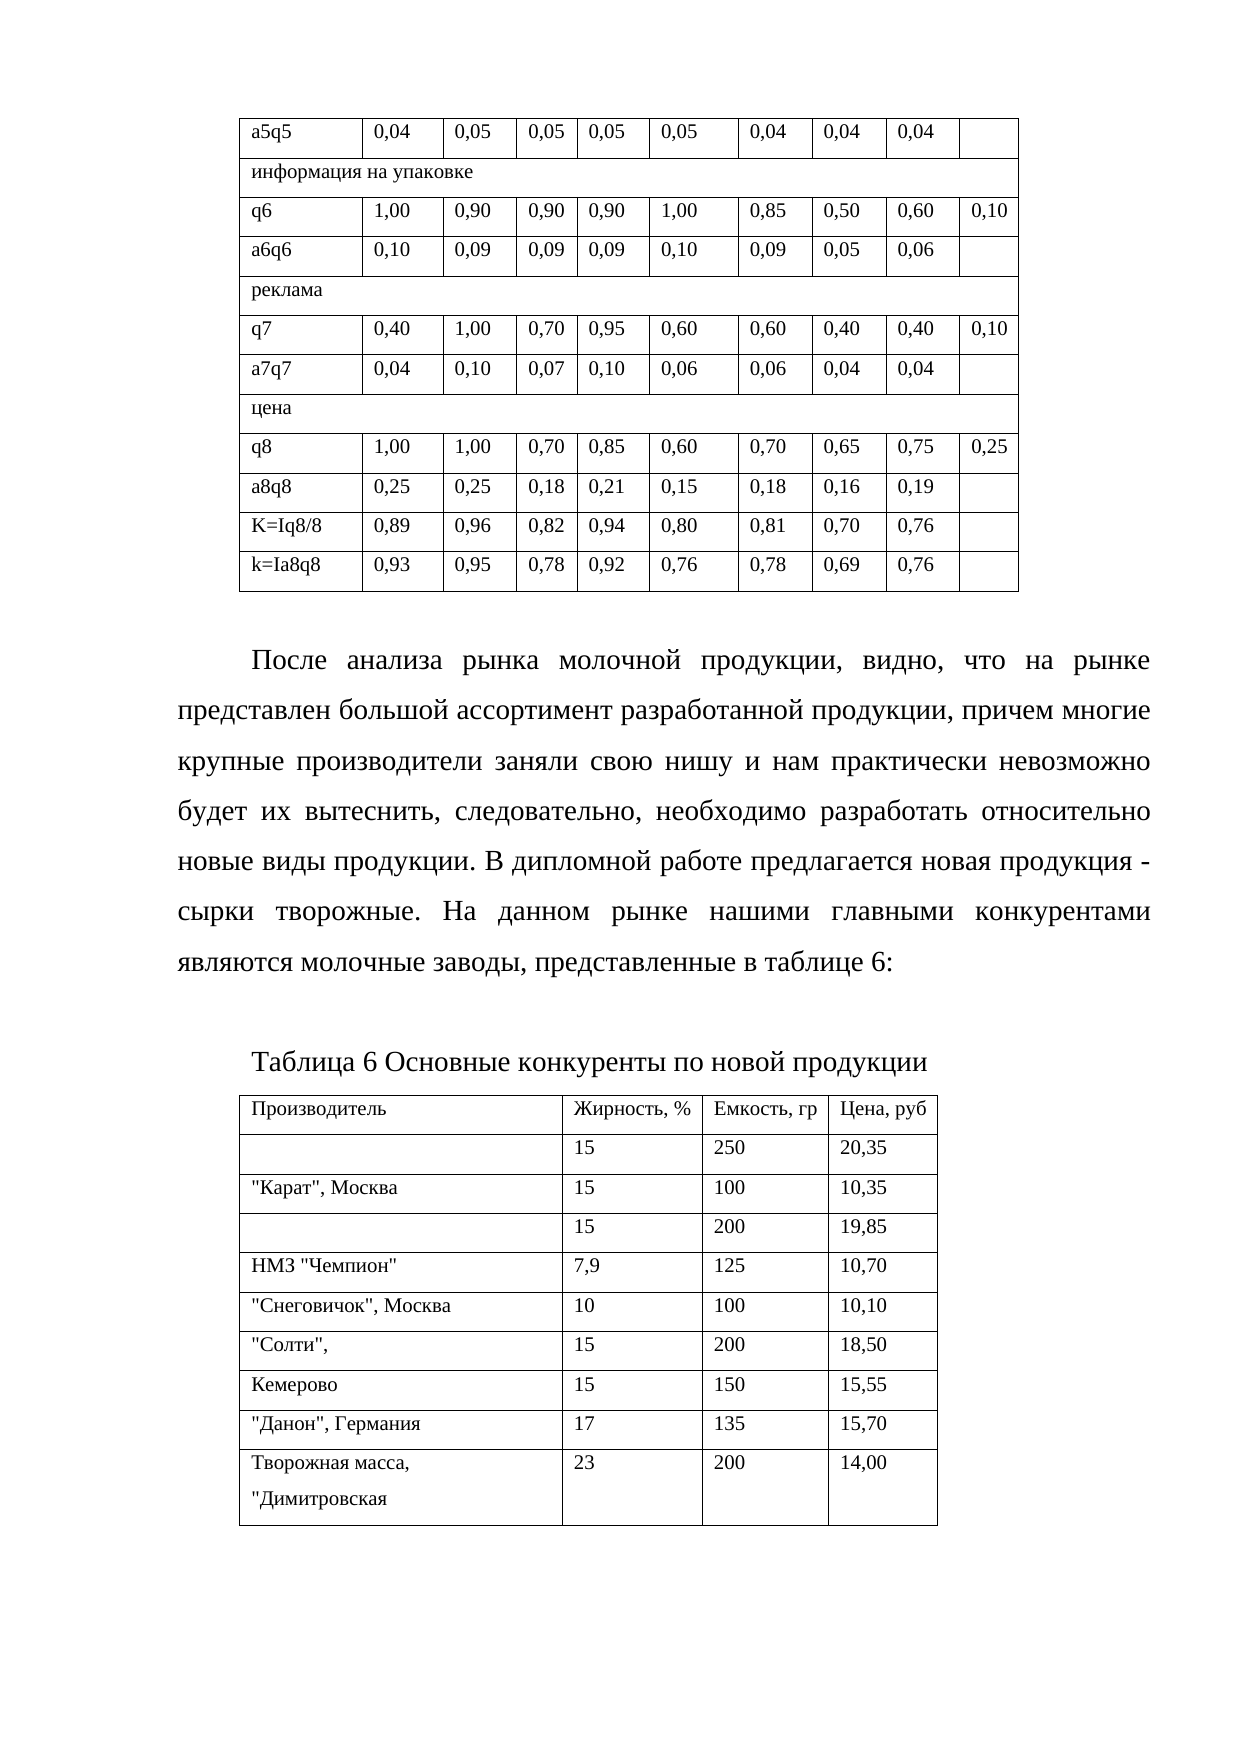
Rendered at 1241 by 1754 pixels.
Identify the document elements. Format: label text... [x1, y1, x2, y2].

table_cell 0,05 [813, 237, 886, 276]
table_cell 0,96 [444, 513, 516, 551]
table_cell 0,04 [887, 355, 959, 394]
table_cell 0,82 [517, 513, 577, 551]
table_cell 15,70 [829, 1411, 937, 1449]
table_cell 200 [703, 1332, 828, 1370]
table_cell 19,85 [829, 1214, 937, 1252]
table_cell 0,78 [517, 552, 577, 591]
table_cell 10,35 [829, 1175, 937, 1213]
text Таблица 6 Основные конкуренты по новой продукции [177, 1044, 1152, 1078]
table_cell 17 [563, 1411, 702, 1449]
table_cell 0,06 [739, 355, 812, 394]
table_cell 0,40 [813, 316, 886, 354]
table_cell 0,70 [517, 316, 577, 354]
table_cell "Снеговичок", Москва [240, 1293, 562, 1331]
table_cell 0,10 [444, 355, 516, 394]
table_cell q7 [240, 316, 362, 354]
table_cell [960, 474, 1018, 512]
table_cell a6q6 [240, 237, 362, 276]
table_cell 0,25 [960, 434, 1018, 472]
table_cell [240, 1214, 562, 1252]
table_cell 0,85 [578, 434, 649, 472]
table_cell 0,04 [887, 119, 959, 157]
table_cell 14,00 [829, 1450, 937, 1524]
table_cell [960, 552, 1018, 591]
table_cell 0,78 [739, 552, 812, 591]
table_cell 0,95 [578, 316, 649, 354]
table_cell [960, 237, 1018, 276]
table_cell 0,06 [887, 237, 959, 276]
table_cell 0,15 [650, 474, 738, 512]
table_cell 0,90 [444, 198, 516, 236]
table_cell 0,07 [517, 355, 577, 394]
table_cell 0,19 [887, 474, 959, 512]
table_cell k=Ia8q8 [240, 552, 362, 591]
table_cell 0,05 [650, 119, 738, 157]
table_cell 0,95 [444, 552, 516, 591]
table_cell 0,50 [813, 198, 886, 236]
table_cell 0,16 [813, 474, 886, 512]
table_cell 15,55 [829, 1371, 937, 1410]
table_cell 1,00 [444, 434, 516, 472]
table_cell 0,81 [739, 513, 812, 551]
table_cell 0,04 [813, 355, 886, 394]
table_cell 0,40 [363, 316, 443, 354]
table_cell 0,04 [739, 119, 812, 157]
table_cell 0,25 [444, 474, 516, 512]
table_cell 0,04 [813, 119, 886, 157]
table_cell [960, 513, 1018, 551]
table_cell 10,70 [829, 1253, 937, 1292]
table_header Производитель [240, 1096, 562, 1134]
table_cell 0,05 [517, 119, 577, 157]
table_cell K=Iq8/8 [240, 513, 362, 551]
table_cell 0,60 [650, 434, 738, 472]
table_cell цена [240, 395, 1018, 433]
table_cell 0,75 [887, 434, 959, 472]
table_cell 200 [703, 1450, 828, 1524]
table_cell a5q5 [240, 119, 362, 157]
table_cell информация на упаковке [240, 159, 1018, 197]
table_cell 1,00 [363, 434, 443, 472]
table_cell 200 [703, 1214, 828, 1252]
table_cell 0,60 [650, 316, 738, 354]
table_cell 0,80 [650, 513, 738, 551]
table_cell 1,00 [650, 198, 738, 236]
table_cell a7q7 [240, 355, 362, 394]
table_header Цена, руб [829, 1096, 937, 1134]
text После анализа рынка молочной продукции, видно, что на рынке представлен большой ассортимент разработанной продукции, причем многие крупные производители заняли свою нишу и нам практически невозможно будет их вытеснить, следовательно, необходимо разработать относительно новые виды продукции. В дипломной работе предлагается новая продукция - сырки творожные. На данном рынке нашими главными конкурентами являются молочные заводы, представленные в таблице 6: [177, 642, 1152, 977]
table_cell 0,09 [578, 237, 649, 276]
table_cell 0,09 [739, 237, 812, 276]
table_cell 0,60 [887, 198, 959, 236]
table_header Жирность, % [563, 1096, 702, 1134]
table_cell 0,76 [650, 552, 738, 591]
table_cell 0,40 [887, 316, 959, 354]
table_cell 15 [563, 1371, 702, 1410]
table_cell НМЗ "Чемпион" [240, 1253, 562, 1292]
table_cell 0,10 [578, 355, 649, 394]
table_cell 250 [703, 1135, 828, 1173]
table_cell 0,09 [517, 237, 577, 276]
table_cell 0,70 [813, 513, 886, 551]
table_cell [960, 355, 1018, 394]
table_cell 0,69 [813, 552, 886, 591]
table_cell 0,70 [517, 434, 577, 472]
table_cell 0,85 [739, 198, 812, 236]
table_cell 0,21 [578, 474, 649, 512]
table_cell 20,35 [829, 1135, 937, 1173]
table_cell 15 [563, 1175, 702, 1213]
table_cell 0,09 [444, 237, 516, 276]
table_cell 100 [703, 1293, 828, 1331]
table_header Емкость, гр [703, 1096, 828, 1134]
table_cell 15 [563, 1332, 702, 1370]
table_cell 0,92 [578, 552, 649, 591]
table_cell 0,25 [363, 474, 443, 512]
table_cell 1,00 [444, 316, 516, 354]
table_cell 23 [563, 1450, 702, 1524]
table_cell "Солти", [240, 1332, 562, 1370]
table_cell [960, 119, 1018, 157]
table_cell 0,60 [739, 316, 812, 354]
table_cell 0,05 [578, 119, 649, 157]
table_cell 0,10 [960, 316, 1018, 354]
table_cell 15 [563, 1214, 702, 1252]
table_cell 0,65 [813, 434, 886, 472]
table_cell 135 [703, 1411, 828, 1449]
table_cell 0,10 [650, 237, 738, 276]
table_cell a8q8 [240, 474, 362, 512]
table_cell 0,04 [363, 355, 443, 394]
table_cell 0,90 [517, 198, 577, 236]
table_cell 0,04 [363, 119, 443, 157]
table_cell 0,89 [363, 513, 443, 551]
table_cell 0,76 [887, 552, 959, 591]
table_cell q8 [240, 434, 362, 472]
table_cell 0,94 [578, 513, 649, 551]
table_cell [240, 1135, 562, 1173]
table_cell 0,70 [739, 434, 812, 472]
table_cell "Карат", Москва [240, 1175, 562, 1213]
table_cell 1,00 [363, 198, 443, 236]
table_cell 7,9 [563, 1253, 702, 1292]
table_cell 0,06 [650, 355, 738, 394]
table_cell 0,18 [517, 474, 577, 512]
table_cell 10 [563, 1293, 702, 1331]
table_cell 0,18 [739, 474, 812, 512]
table_cell 0,90 [578, 198, 649, 236]
table_cell 0,10 [363, 237, 443, 276]
table_cell 18,50 [829, 1332, 937, 1370]
table_cell 0,05 [444, 119, 516, 157]
table_cell Кемерово [240, 1371, 562, 1410]
table_cell Творожная масса, "Димитровская [240, 1450, 562, 1524]
table_cell 10,10 [829, 1293, 937, 1331]
table_cell "Данон", Германия [240, 1411, 562, 1449]
table_cell 0,76 [887, 513, 959, 551]
table_cell 150 [703, 1371, 828, 1410]
table_cell 0,93 [363, 552, 443, 591]
table_cell 15 [563, 1135, 702, 1173]
table_cell q6 [240, 198, 362, 236]
table_cell 100 [703, 1175, 828, 1213]
table_cell 125 [703, 1253, 828, 1292]
table_cell реклама [240, 277, 1018, 315]
table_cell 0,10 [960, 198, 1018, 236]
